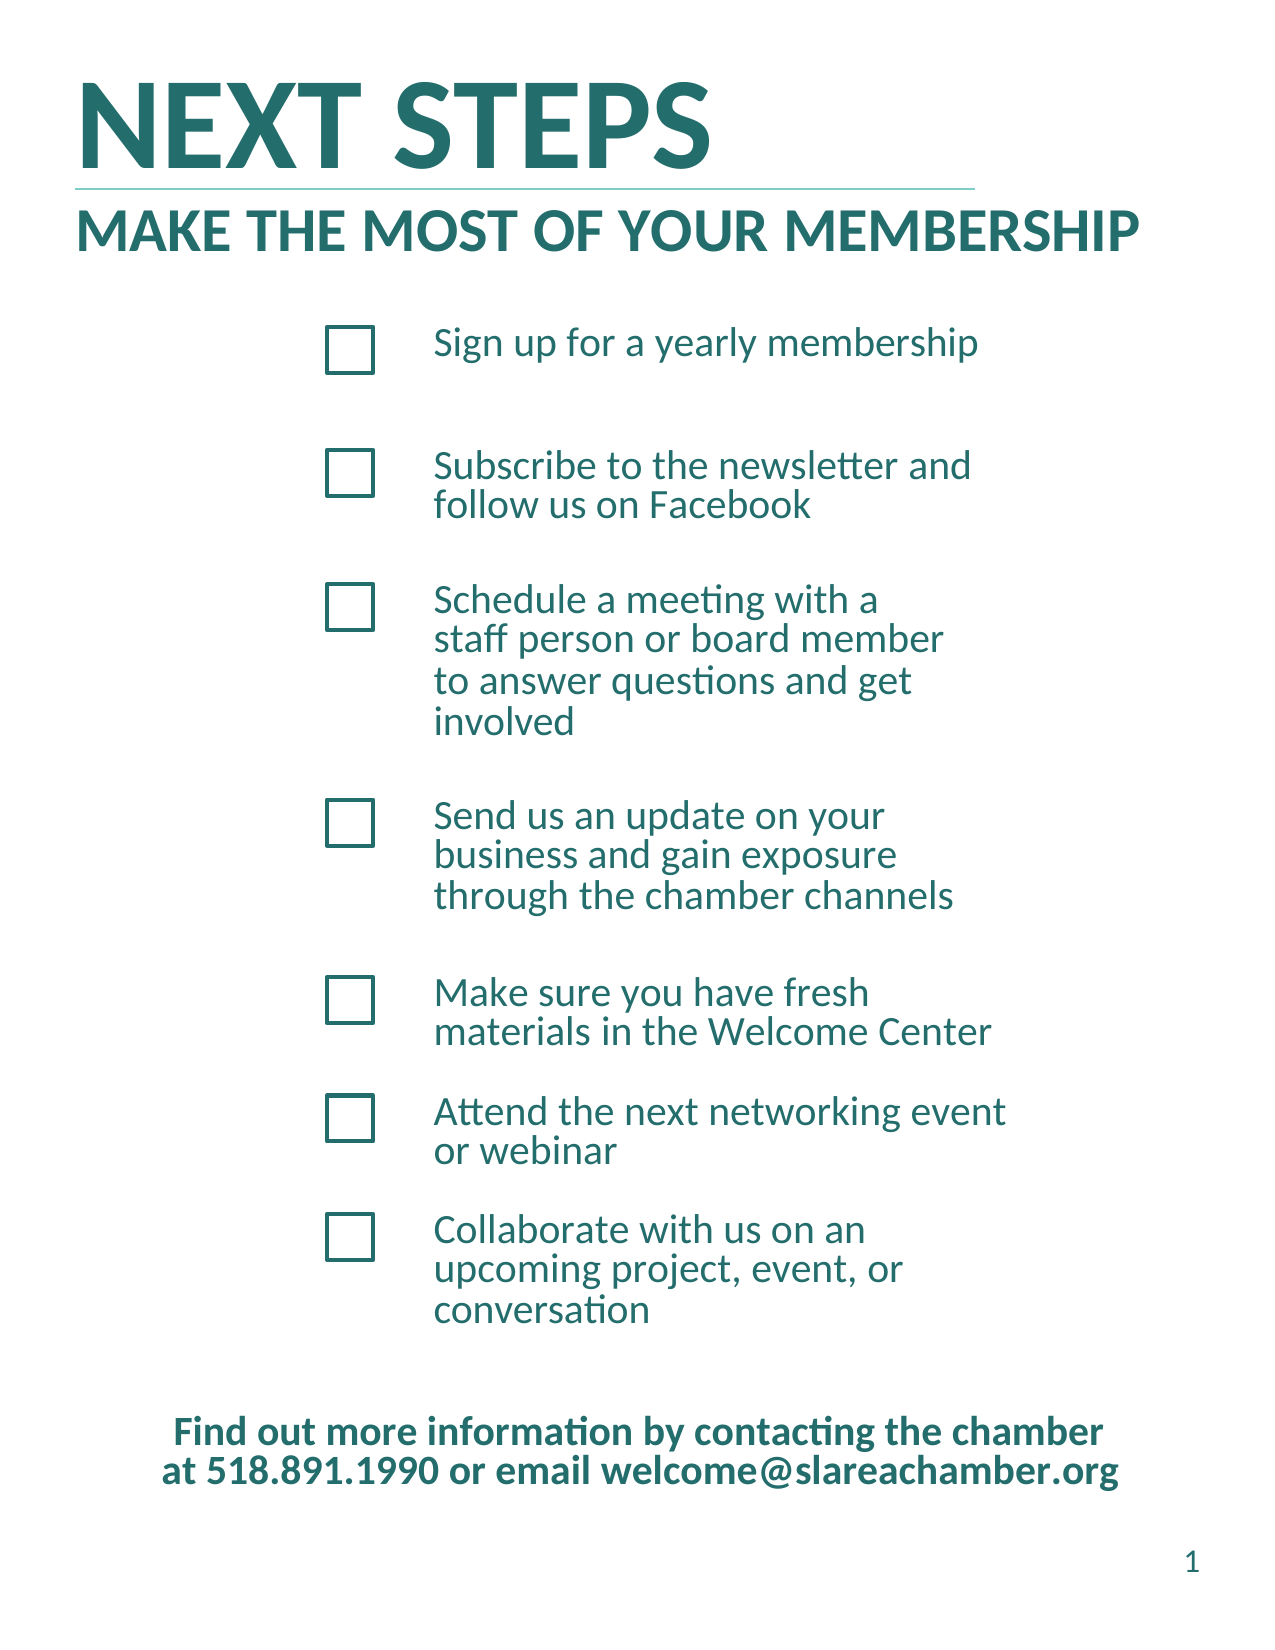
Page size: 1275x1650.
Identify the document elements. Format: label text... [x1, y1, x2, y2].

text Find out more information by contacting the chamber at 518.891.1990 or email welcome@slareachamber.org [161, 1413, 1138, 1495]
text Send us an update on your business and gain exposure through the chamber channels [433, 796, 973, 920]
text Subscribe to the newsletter and follow us on Facebook [433, 446, 973, 529]
subtitle MAKE THE MOST OF YOUR MEMBERSHIP [75, 198, 1237, 265]
text Schedule a meeting with a staff person or board member to answer questions and get involved [433, 581, 953, 746]
text Make sure you have fresh materials in the Welcome Center [433, 974, 1026, 1056]
subtitle NEXT STEPS [75, 48, 1237, 198]
text Sign up for a yearly membership [433, 316, 1237, 367]
text Attend the next networking event or webinar [433, 1092, 1026, 1174]
text Collaborate with us on an upcoming project, event, or conversation [433, 1211, 973, 1334]
